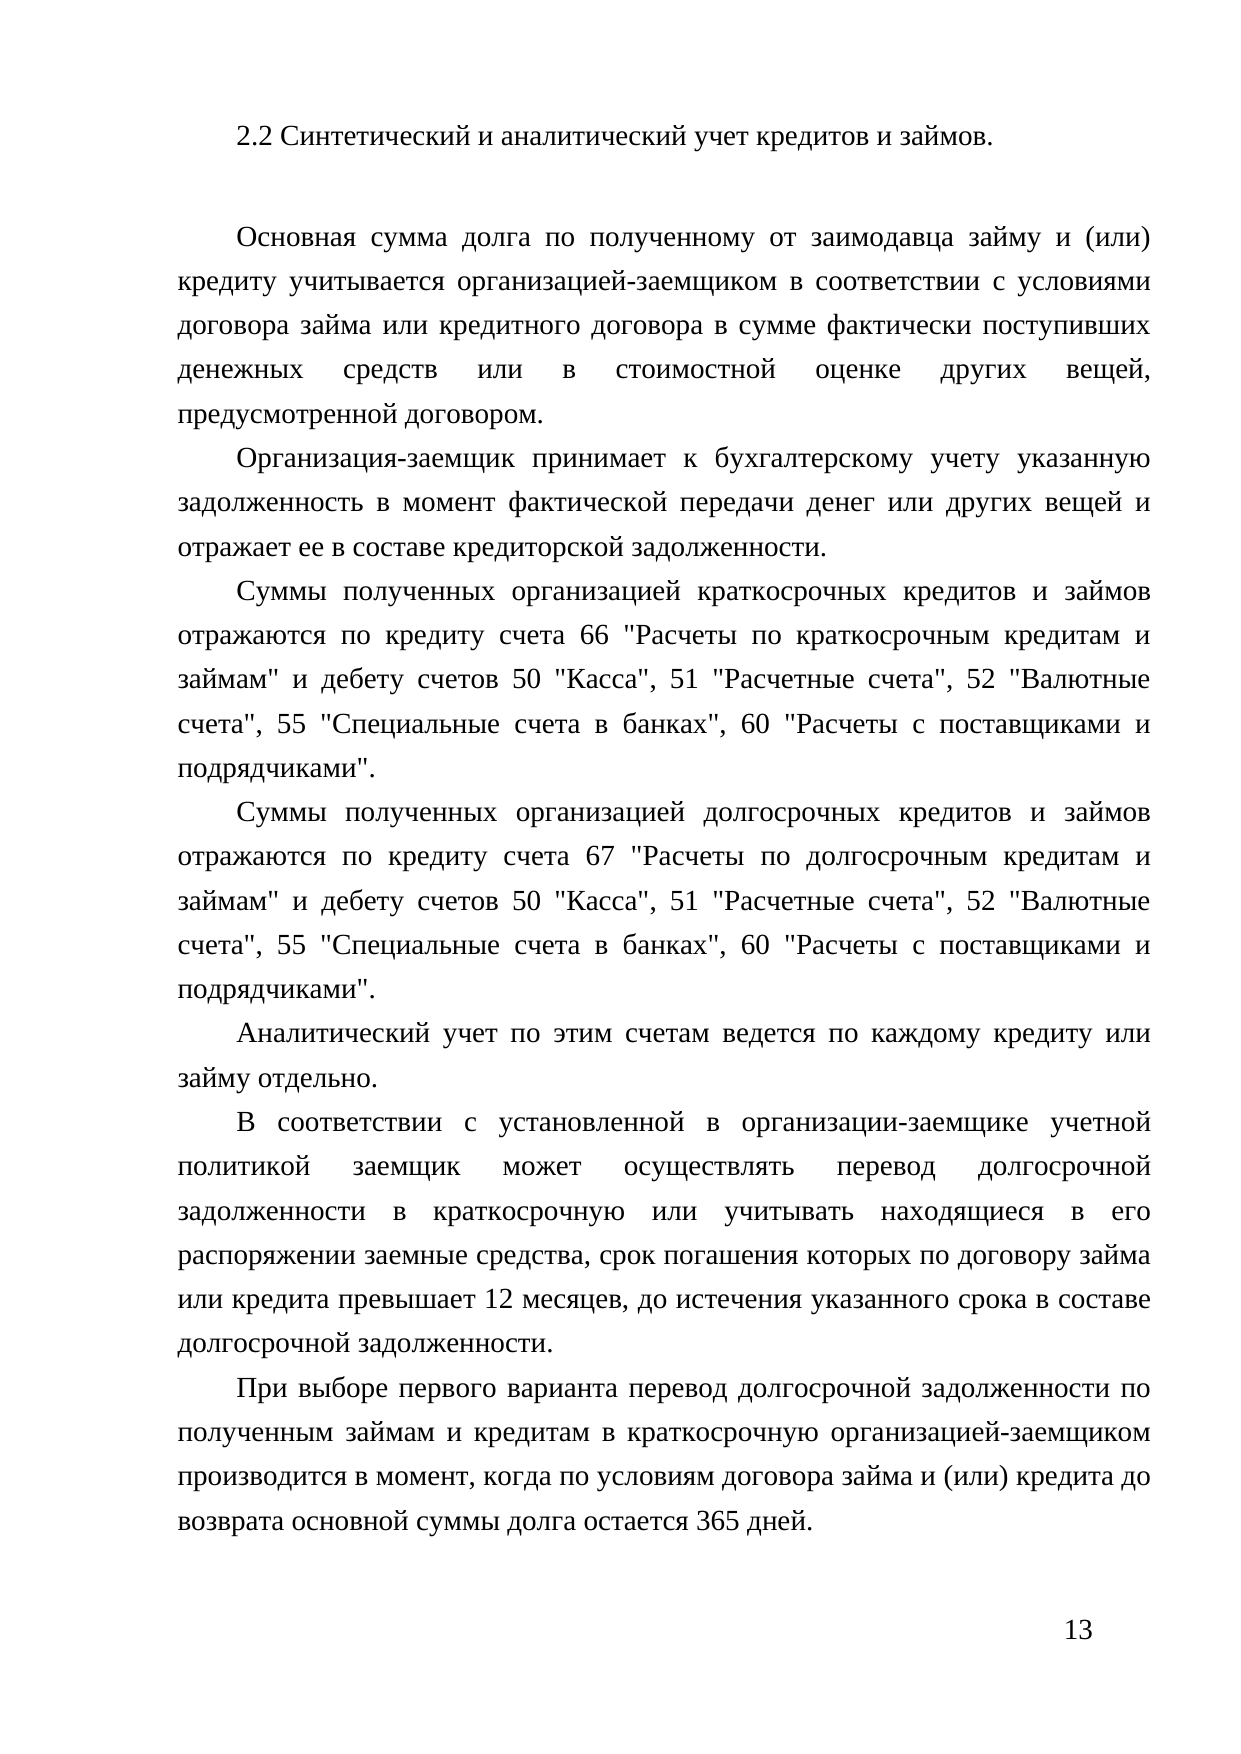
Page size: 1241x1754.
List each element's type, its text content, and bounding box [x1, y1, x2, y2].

list 2.2 Синтетический и аналитический учет кредитов и займов. [177, 118, 1152, 152]
text В соответствии с установленной в организации-заемщике учетной политикой заемщик может осуществлять перевод долгосрочной задолженности в краткосрочную или учитывать находящиеся в его распоряжении заемные средства, срок погашения которых по договору займа или кредита превышает 12 месяцев, до истечения указанного срока в составе долгосрочной задолженности. [177, 1104, 1152, 1359]
text Суммы полученных организацией долгосрочных кредитов и займов отражаются по кредиту счета 67 "Расчеты по долгосрочным кредитам и займам" и дебету счетов 50 "Касса", 51 "Расчетные счета", 52 "Валютные счета", 55 "Специальные счета в банках", 60 "Расчеты с поставщиками и подрядчиками". [177, 794, 1152, 1005]
text Аналитический учет по этим счетам ведется по каждому кредиту или займу отдельно. [177, 1016, 1152, 1093]
text При выборе первого варианта перевод долгосрочной задолженности по полученным займам и кредитам в краткосрочную организацией-заемщиком производится в момент, когда по условиям договора займа и (или) кредита до возврата основной суммы долга остается 365 дней. [177, 1370, 1152, 1536]
text Организация-заемщик принимает к бухгалтерскому учету указанную задолженность в момент фактической передачи денег или других вещей и отражает ее в составе кредиторской задолженности. [177, 440, 1152, 562]
text Основная сумма долга по полученному от заимодавца займу и (или) кредиту учитывается организацией-заемщиком в соответствии с условиями договора займа или кредитного договора в сумме фактически поступивших денежных средств или в стоимостной оценке других вещей, предусмотренной договором. [177, 219, 1152, 429]
text Суммы полученных организацией краткосрочных кредитов и займов отражаются по кредиту счета 66 "Расчеты по краткосрочным кредитам и займам" и дебету счетов 50 "Касса", 51 "Расчетные счета", 52 "Валютные счета", 55 "Специальные счета в банках", 60 "Расчеты с поставщиками и подрядчиками". [177, 573, 1152, 783]
